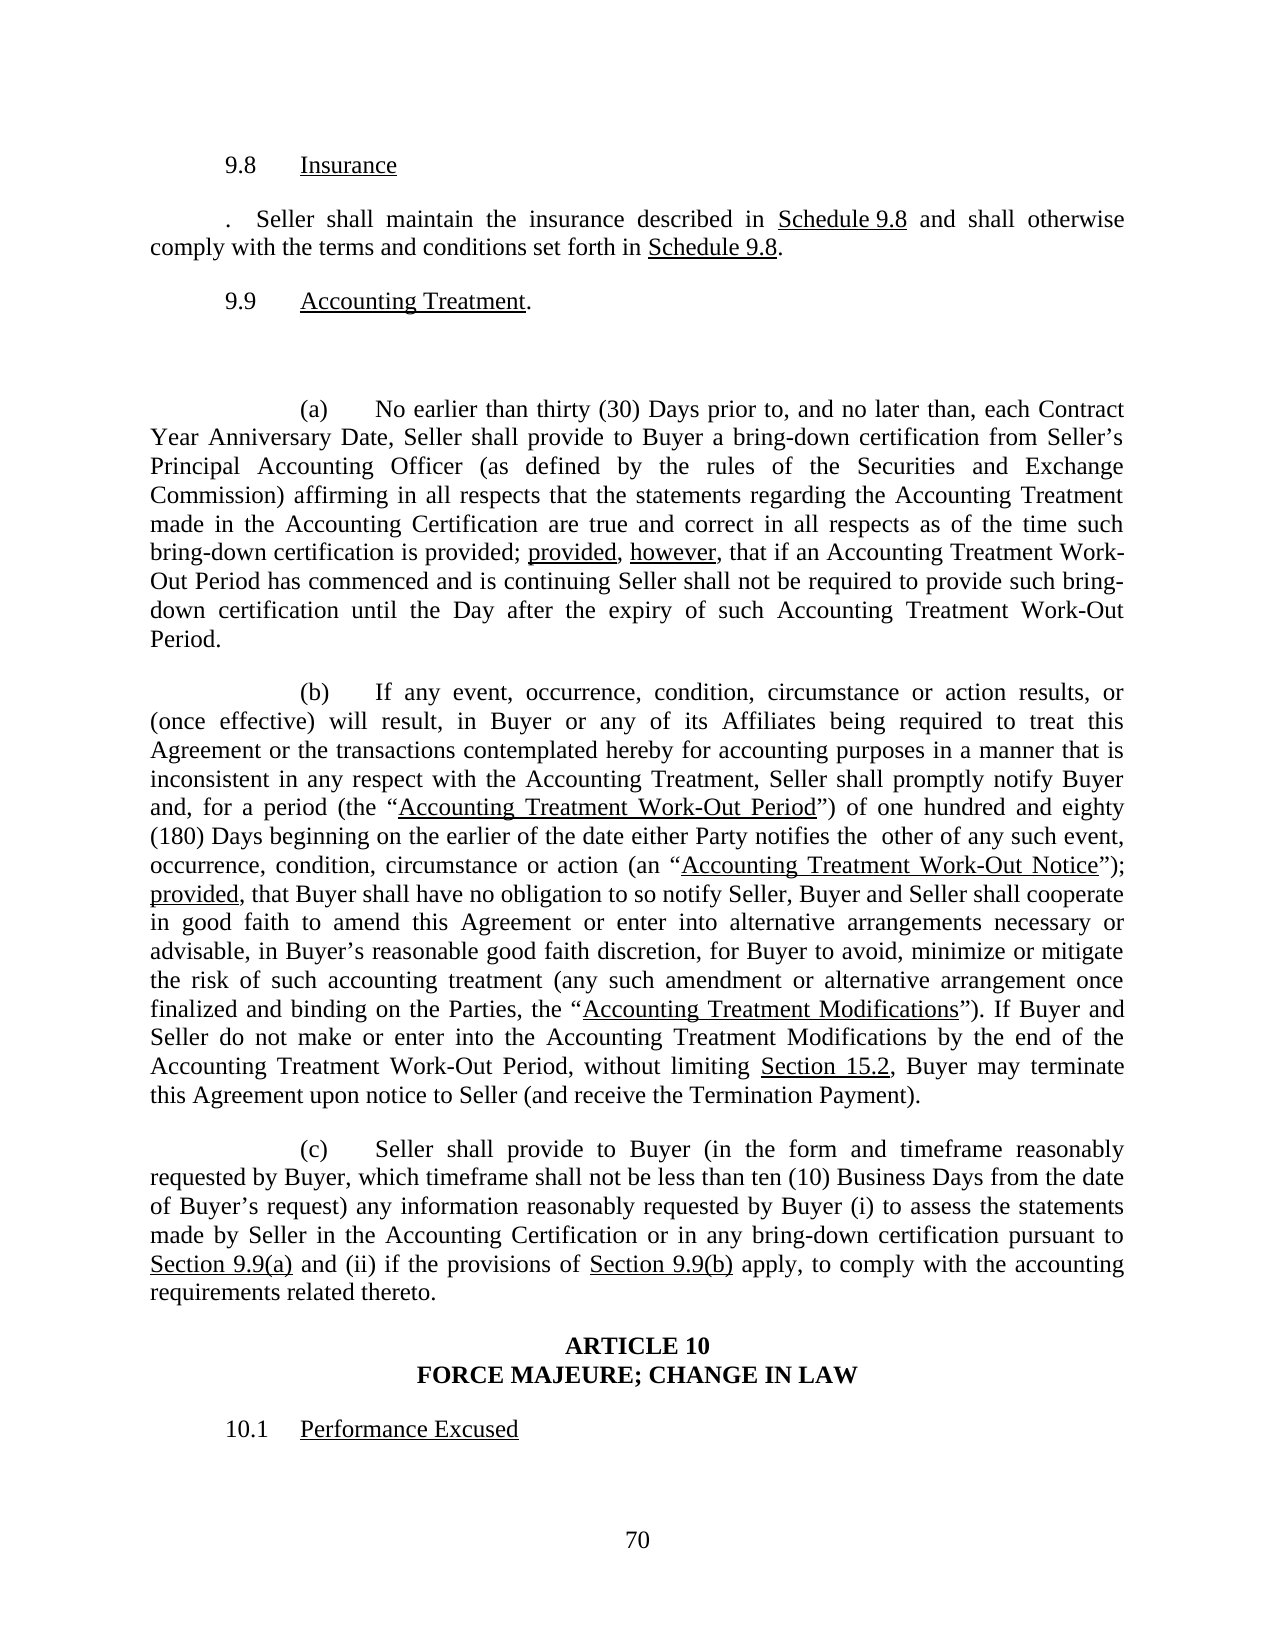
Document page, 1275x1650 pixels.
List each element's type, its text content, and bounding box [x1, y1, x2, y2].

subtitle . Seller shall maintain the insurance described in Schedule 9.8 and shall otherwise comply with the terms and conditions set forth in Schedule 9.8. [150, 204, 1125, 261]
subtitle Insurance [150, 150, 1125, 179]
subtitle No earlier than thirty (30) Days prior to, and no later than, each Contract Year Anniversary Date, Seller shall provide to Buyer a bring-down certification from Seller’s Principal Accounting Officer (as defined by the rules of the Securities and Exchange Commission) affirming in all respects that the statements regarding the Accounting Treatment made in the Accounting Certification are true and correct in all respects as of the time such bring-down certification is provided; provided, however, that if an Accounting Treatment Work-Out Period has commenced and is continuing Seller shall not be required to provide such bring-down certification until the Day after the expiry of such Accounting Treatment Work-Out Period. [150, 394, 1125, 652]
subtitle Seller shall provide to Buyer (in the form and timeframe reasonably requested by Buyer, which timeframe shall not be less than ten (10) Business Days from the date of Buyer’s request) any information reasonably requested by Buyer (i) to assess the statements made by Seller in the Accounting Certification or in any bring-down certification pursuant to Section 9.9(a) and (ii) if the provisions of Section 9.9(b) apply, to comply with the accounting requirements related thereto. [150, 1134, 1125, 1306]
subtitle FORCE MAJEURE; CHANGE IN LAW [150, 1331, 1125, 1389]
subtitle Performance Excused [150, 1414, 1125, 1442]
subtitle Accounting Treatment. [150, 286, 1125, 315]
subtitle If any event, occurrence, condition, circumstance or action results, or (once effective) will result, in Buyer or any of its Affiliates being required to treat this Agreement or the transactions contemplated hereby for accounting purposes in a manner that is inconsistent in any respect with the Accounting Treatment, Seller shall promptly notify Buyer and, for a period (the “Accounting Treatment Work-Out Period”) of one hundred and eighty (180) Days beginning on the earlier of the date either Party notifies the other of any such event, occurrence, condition, circumstance or action (an “Accounting Treatment Work-Out Notice”); provided, that Buyer shall have no obligation to so notify Seller, Buyer and Seller shall cooperate in good faith to amend this Agreement or enter into alternative arrangements necessary or advisable, in Buyer’s reasonable good faith discretion, for Buyer to avoid, minimize or mitigate the risk of such accounting treatment (any such amendment or alternative arrangement once finalized and binding on the Parties, the “Accounting Treatment Modifications”). If Buyer and Seller do not make or enter into the Accounting Treatment Modifications by the end of the Accounting Treatment Work-Out Period, without limiting Section 15.2, Buyer may terminate this Agreement upon notice to Seller (and receive the Termination Payment). [150, 677, 1125, 1109]
